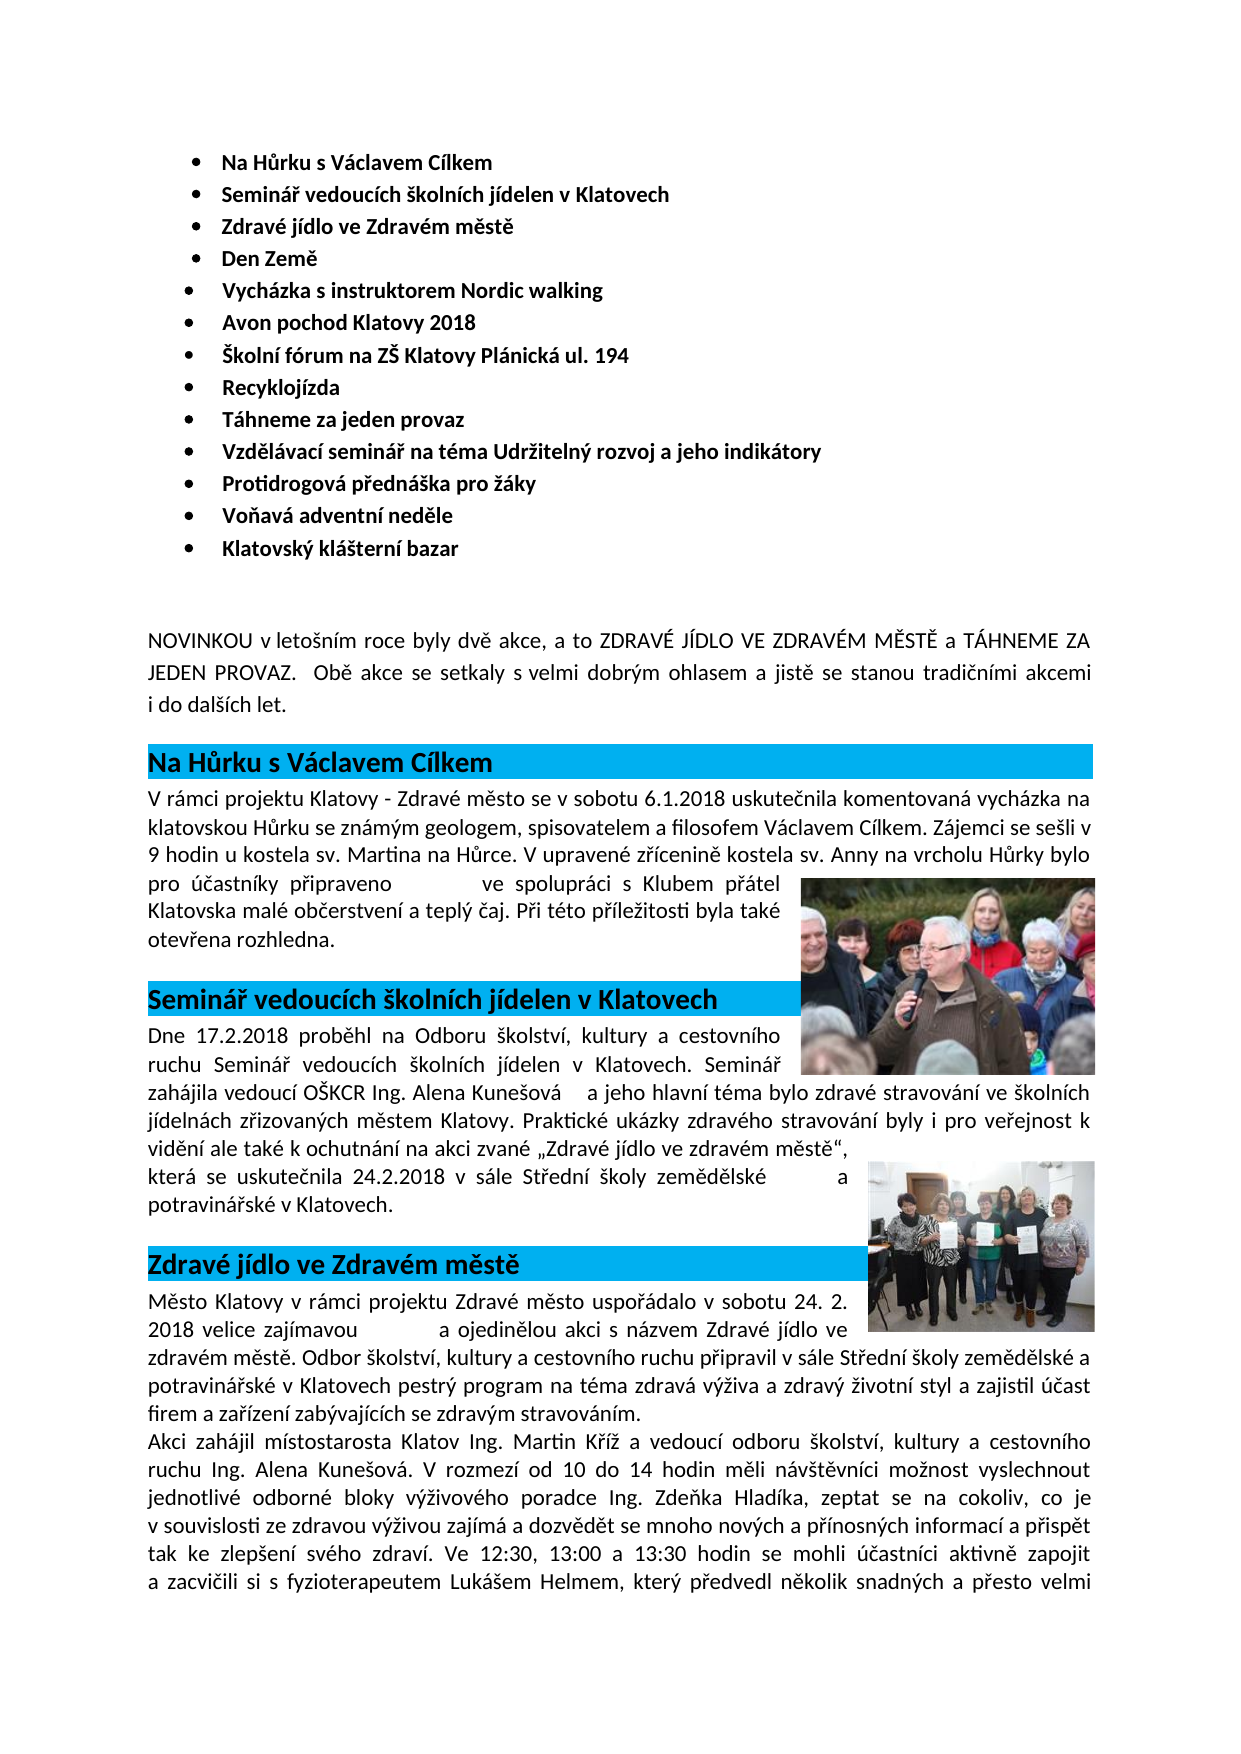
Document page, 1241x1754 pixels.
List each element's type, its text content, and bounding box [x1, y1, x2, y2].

text Dne 17.2.2018 proběhl na Odboru školství, kultury a cestovního ruchu Seminář vedoucích školních jídelen v Klatovech. Seminář zahájila vedoucí OŠKCR Ing. Alena Kunešová a jeho hlavní téma bylo zdravé stravování ve školních jídelnách zřizovaných městem Klatovy. Praktické ukázky zdravého stravování byly i pro veřejnost k vidění ale také k ochutnání na akci zvané „Zdravé jídlo ve zdravém městě“, která se uskutečnila 24.2.2018 v sále Střední školy zemědělské a potravinářské v Klatovech. [148, 1022, 1093, 1218]
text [148, 1427, 1093, 1595]
picture [800, 878, 1096, 1075]
list Seminář vedoucích školních jídelen v Klatovech [192, 180, 1093, 208]
text NOVINKOU v letošním roce byly dvě akce, a to ZDRAVÉ JÍDLO VE ZDRAVÉM MĚSTĚ a TÁHNEME ZA JEDEN PROVAZ. Obě akce se setkaly s velmi dobrým ohlasem a jistě se stanou tradičními akcemi i do dalších let. [148, 626, 1093, 719]
subtitle Seminář vedoucích školních jídelen v Klatovech [148, 981, 800, 1016]
subtitle Školní fórum na ZŠ Klatovy Plánická ul. 194 [185, 341, 1093, 369]
subtitle Zdravé jídlo ve Zdravém městě [148, 1246, 868, 1281]
list Vzdělávací seminář na téma Udržitelný rozvoj a jeho indikátory [185, 437, 1093, 465]
list Recyklojízda [185, 373, 1093, 401]
list Protidrogová přednáška pro žáky [185, 469, 1093, 497]
text Město Klatovy v rámci projektu Zdravé město uspořádalo v sobotu 24. 2. 2018 velice zajímavou a ojedinělou akci s názvem Zdravé jídlo ve zdravém městě. Odbor školství, kultury a cestovního ruchu připravil v sále Střední školy zemědělské a potravinářské v Klatovech pestrý program na téma zdravá výživa a zdravý životní styl a zajistil účast firem a zařízení zabývajících se zdravým stravováním. [148, 1287, 1093, 1427]
subtitle Na Hůrku s Václavem Cílkem [148, 744, 1093, 779]
list Den Země [192, 244, 1093, 272]
list Voňavá adventní neděle [185, 502, 1093, 530]
list Vycházka s instruktorem Nordic walking [185, 276, 1093, 304]
list Táhneme za jeden provaz [185, 405, 1093, 433]
list Avon pochod Klatovy 2018 [185, 308, 1093, 337]
list Na Hůrku s Václavem Cílkem [192, 148, 1093, 176]
list Klatovský klášterní bazar [185, 534, 1093, 562]
list Zdravé jídlo ve Zdravém městě [192, 212, 1093, 240]
text V rámci projektu Klatovy - Zdravé město se v sobotu 6.1.2018 uskutečnila komentovaná vycházka na klatovskou Hůrku se známým geologem, spisovatelem a filosofem Václavem Cílkem. Zájemci se sešli v 9 hodin u kostela sv. Martina na Hůrce. V upravené zřícenině kostela sv. Anny na vrcholu Hůrky bylo pro účastníky připraveno ve spolupráci s Klubem přátel Klatovska malé občerstvení a teplý čaj. Při této příležitosti byla také otevřena rozhledna. [148, 784, 1093, 953]
picture [868, 1161, 1095, 1332]
